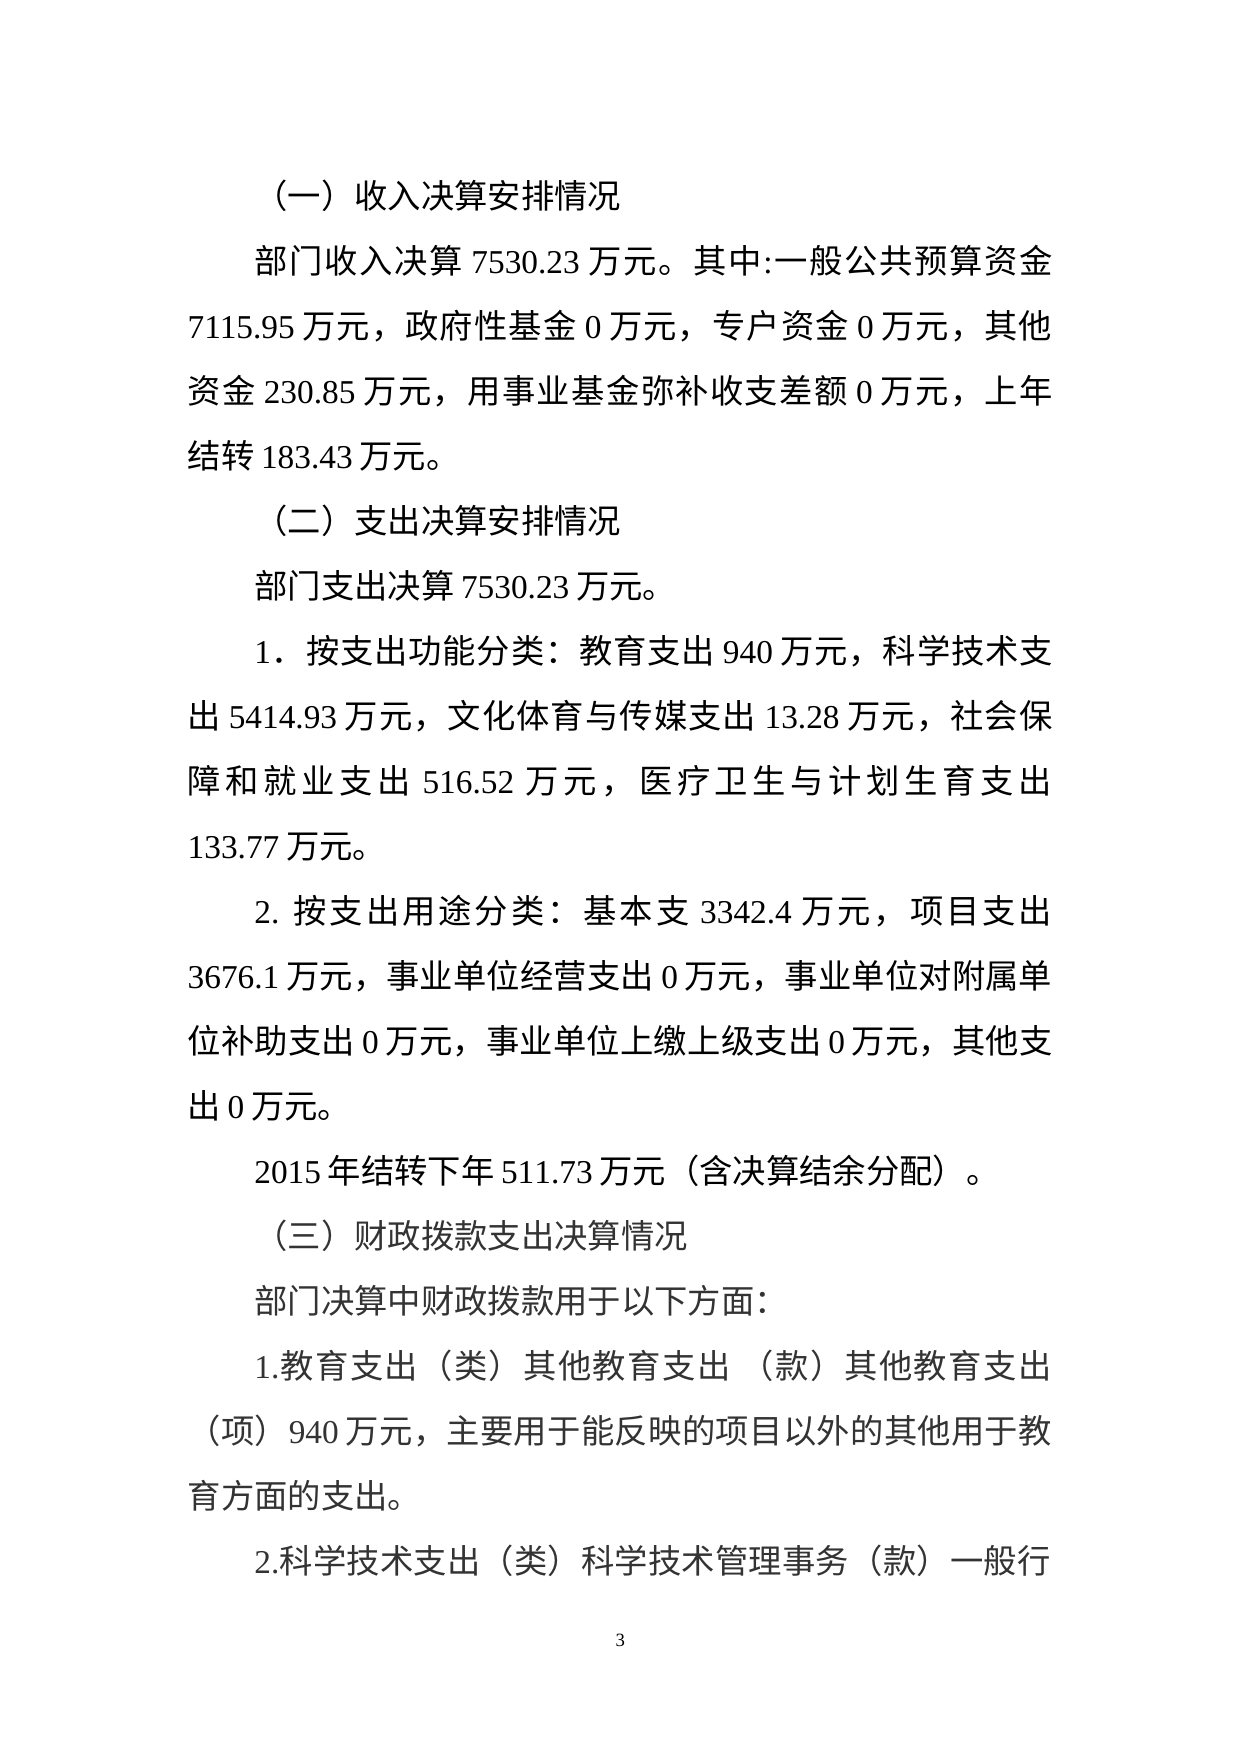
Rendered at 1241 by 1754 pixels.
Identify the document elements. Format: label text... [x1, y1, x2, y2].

text （二）支出决算安排情况 [187, 487, 1053, 552]
text 部门收入决算7530.23万元。其中:一般公共预算资金7115.95万元，政府性基金0万元，专户资金0万元，其他资金230.85万元，用事业基金弥补收支差额0万元，上年结转183.43万元。 [187, 227, 1053, 487]
text 部门支出决算7530.23万元。 [187, 552, 1053, 617]
text 2015年结转下年511.73万元（含决算结余分配）。 [187, 1137, 1053, 1202]
text （三）财政拨款支出决算情况 [187, 1202, 1053, 1267]
text 1.教育支出（类）其他教育支出 （款）其他教育支出（项）940万元，主要用于能反映的项目以外的其他用于教育方面的支出。 [187, 1332, 1053, 1527]
text 1．按支出功能分类：教育支出940万元，科学技术支出5414.93万元，文化体育与传媒支出13.28万元，社会保障和就业支出516.52万元，医疗卫生与计划生育支出133.77万元。 [187, 617, 1053, 877]
text 部门决算中财政拨款用于以下方面： [187, 1267, 1053, 1332]
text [187, 1527, 1053, 1592]
text （一）收入决算安排情况 [187, 162, 1053, 227]
text 2. 按支出用途分类：基本支3342.4万元，项目支出3676.1万元，事业单位经营支出0万元，事业单位对附属单位补助支出0万元，事业单位上缴上级支出0万元，其他支出0万元。 [187, 877, 1053, 1137]
